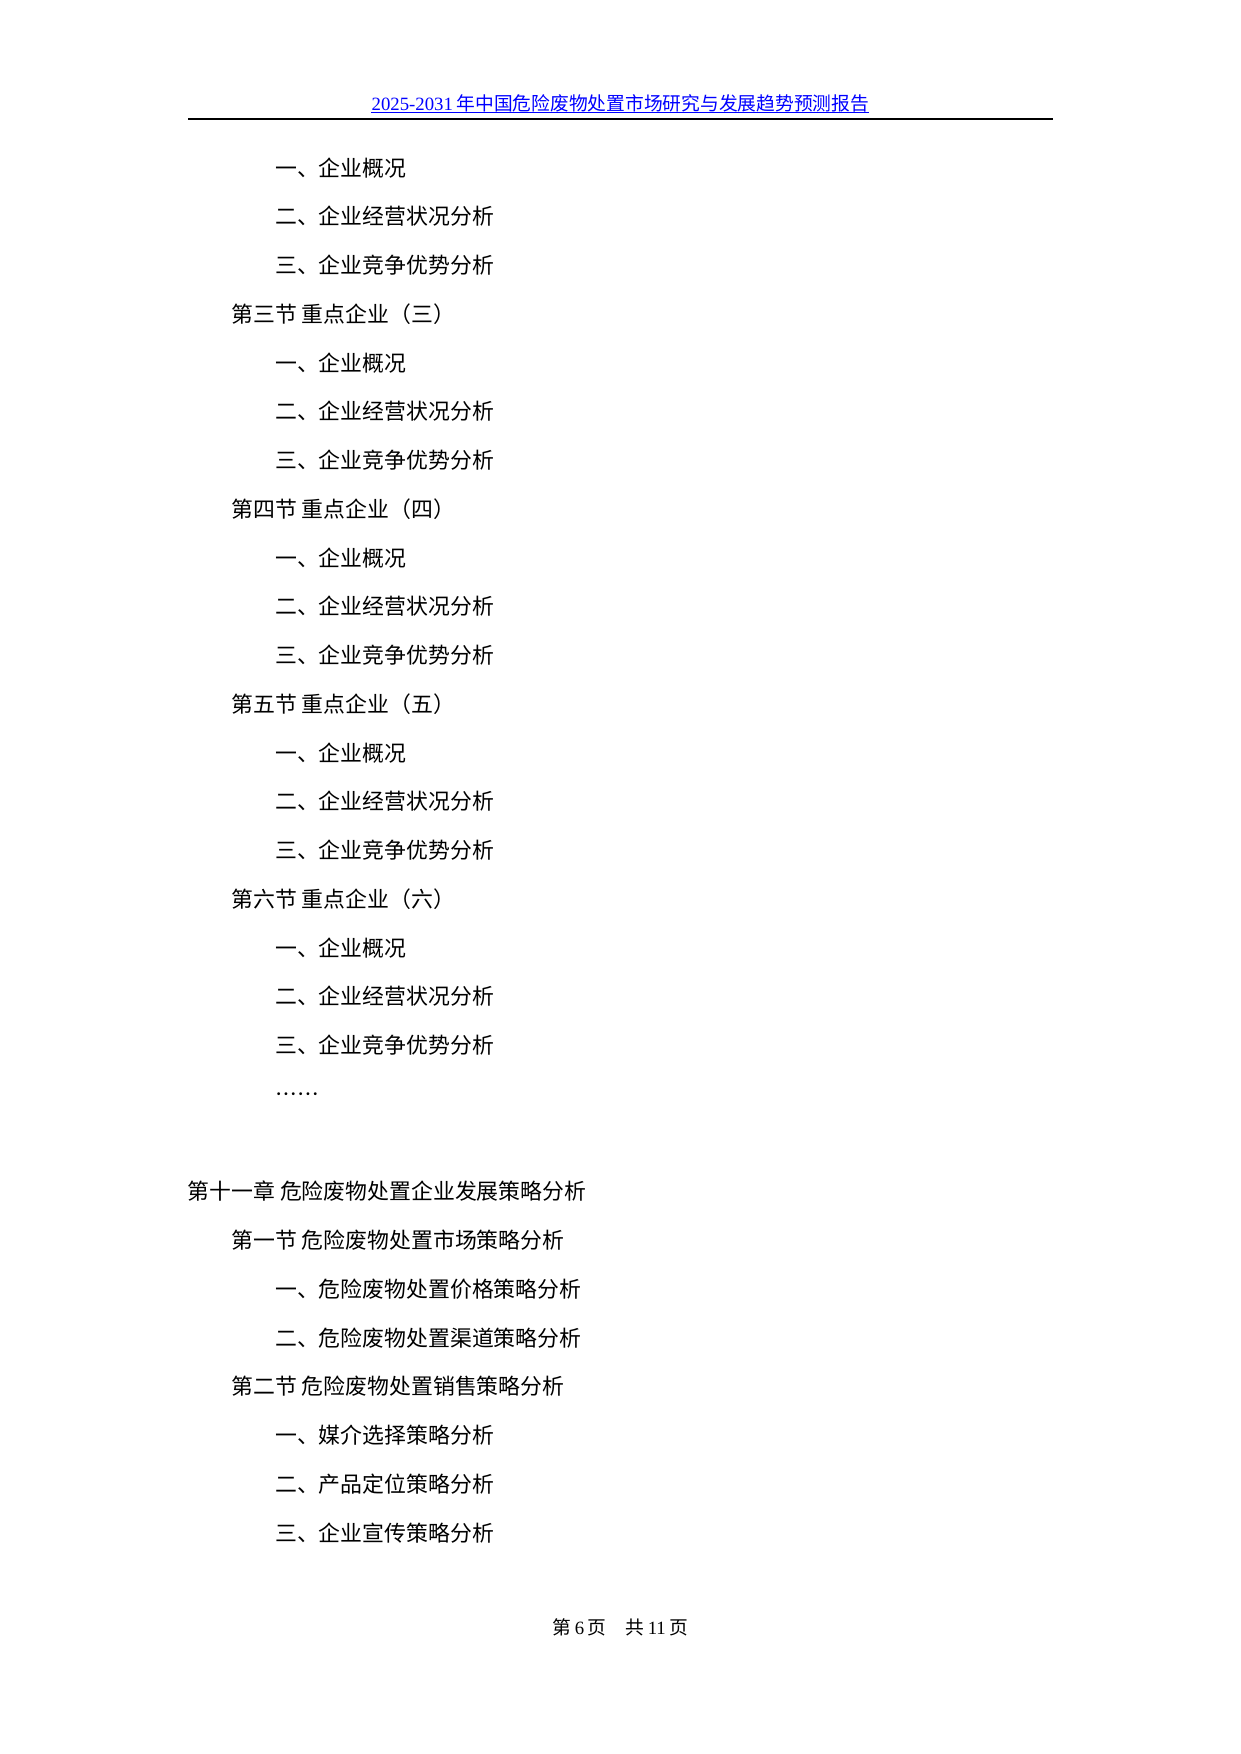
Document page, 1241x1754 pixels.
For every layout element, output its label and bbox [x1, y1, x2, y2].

text [187, 150, 1053, 1548]
